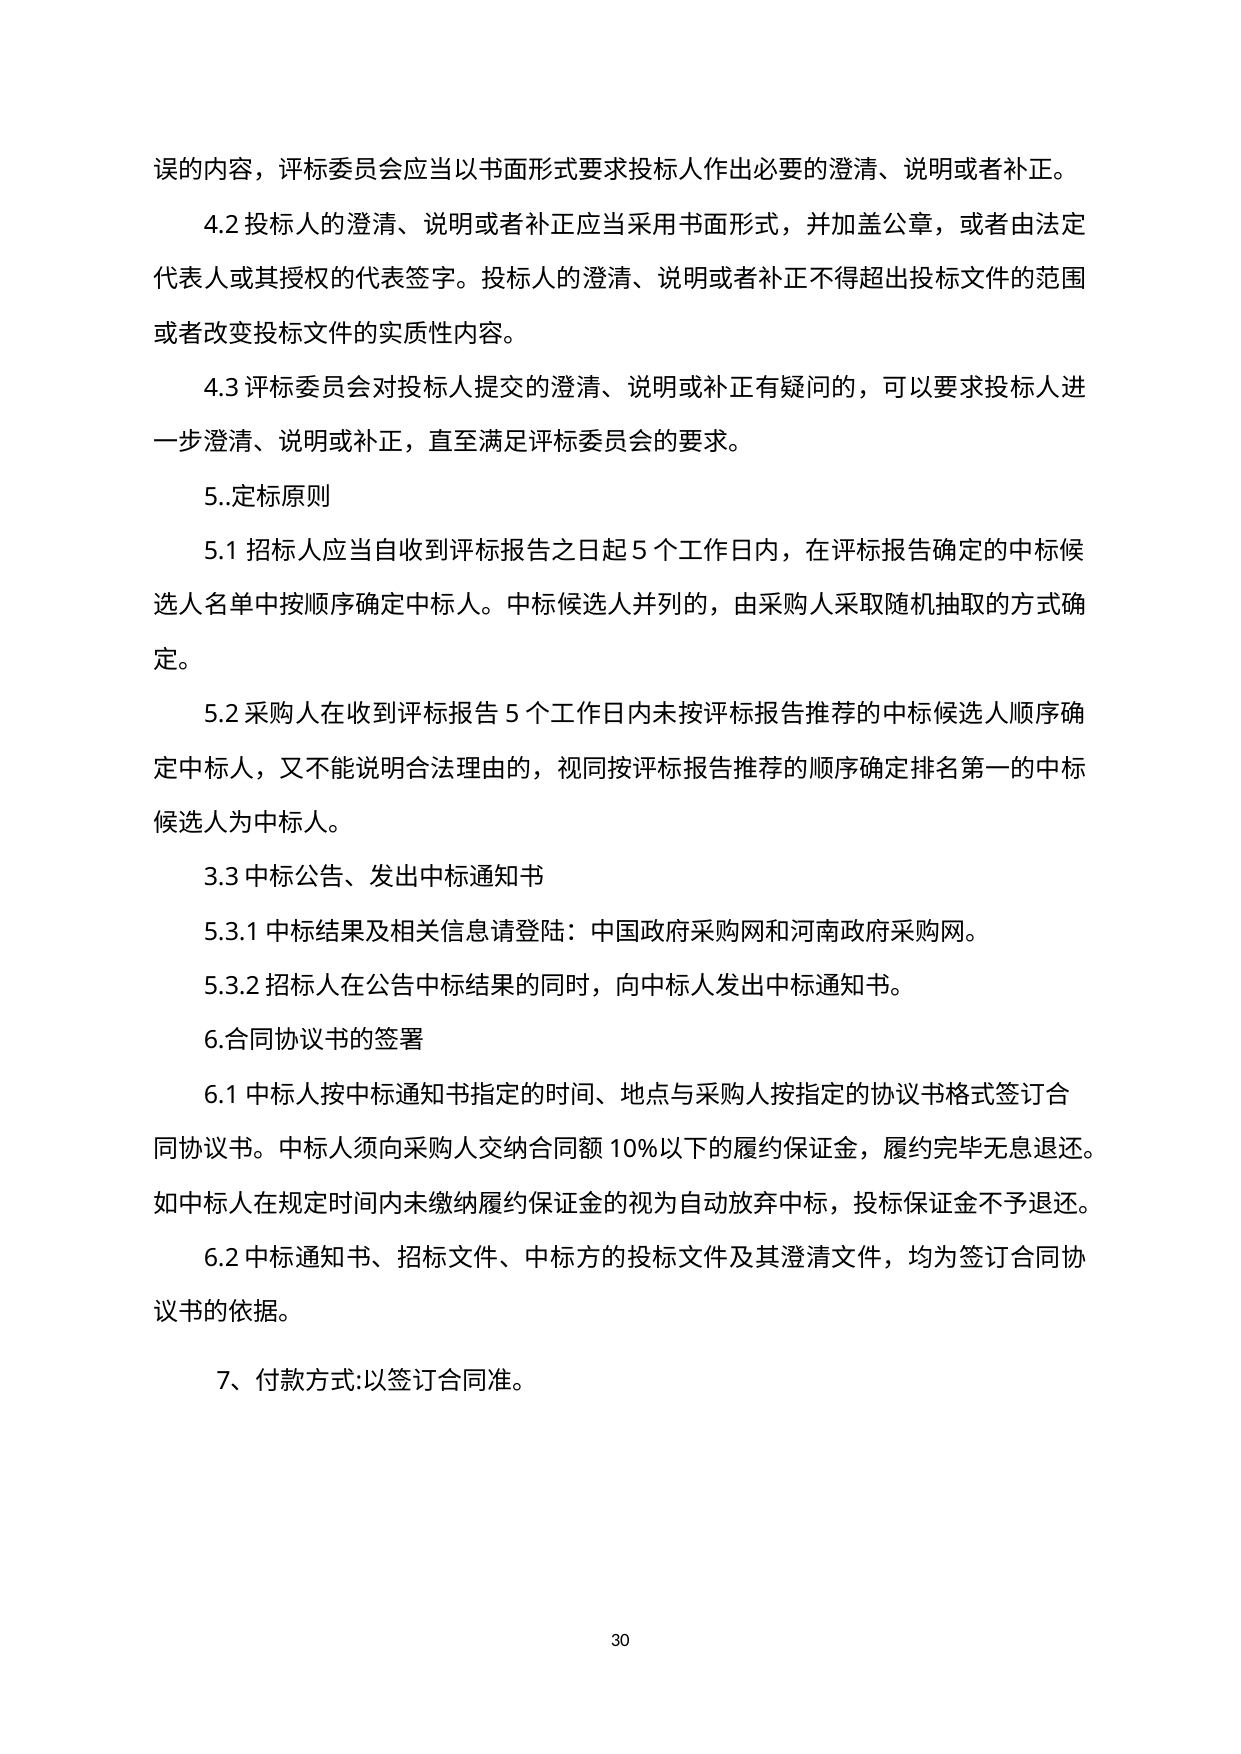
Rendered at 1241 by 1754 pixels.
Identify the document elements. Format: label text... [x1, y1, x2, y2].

text 7、付款方式:以签订合同准。 [153, 1346, 1087, 1400]
text 6.合同协议书的签署 [153, 1020, 1087, 1056]
text 5..定标原则 [153, 476, 1087, 512]
text 6.2中标通知书、招标文件、中标方的投标文件及其澄清文件，均为签订合同协议书的依据。 [153, 1237, 1087, 1328]
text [153, 150, 1087, 186]
text 4.3评标委员会对投标人提交的澄清、说明或补正有疑问的，可以要求投标人进一步澄清、说明或补正，直至满足评标委员会的要求。 [153, 367, 1087, 458]
text 5.1 招标人应当自收到评标报告之日起５个工作日内，在评标报告确定的中标候选人名单中按顺序确定中标人。中标候选人并列的，由采购人采取随机抽取的方式确定。 [153, 531, 1087, 676]
text 3.3中标公告、发出中标通知书 [153, 857, 1087, 893]
text 6.1 中标人按中标通知书指定的时间、地点与采购人按指定的协议书格式签订合同协议书。中标人须向采购人交纳合同额10%以下的履约保证金，履约完毕无息退还。如中标人在规定时间内未缴纳履约保证金的视为自动放弃中标，投标保证金不予退还。 [153, 1074, 1087, 1219]
text 5.2采购人在收到评标报告5个工作日内未按评标报告推荐的中标候选人顺序确定中标人，又不能说明合法理由的，视同按评标报告推荐的顺序确定排名第一的中标候选人为中标人。 [153, 694, 1087, 839]
text 5.3.1中标结果及相关信息请登陆：中国政府采购网和河南政府采购网。 [153, 911, 1087, 947]
text 4.2投标人的澄清、说明或者补正应当采用书面形式，并加盖公章，或者由法定代表人或其授权的代表签字。投标人的澄清、说明或者补正不得超出投标文件的范围或者改变投标文件的实质性内容。 [153, 204, 1087, 349]
text 5.3.2招标人在公告中标结果的同时，向中标人发出中标通知书。 [153, 966, 1087, 1002]
